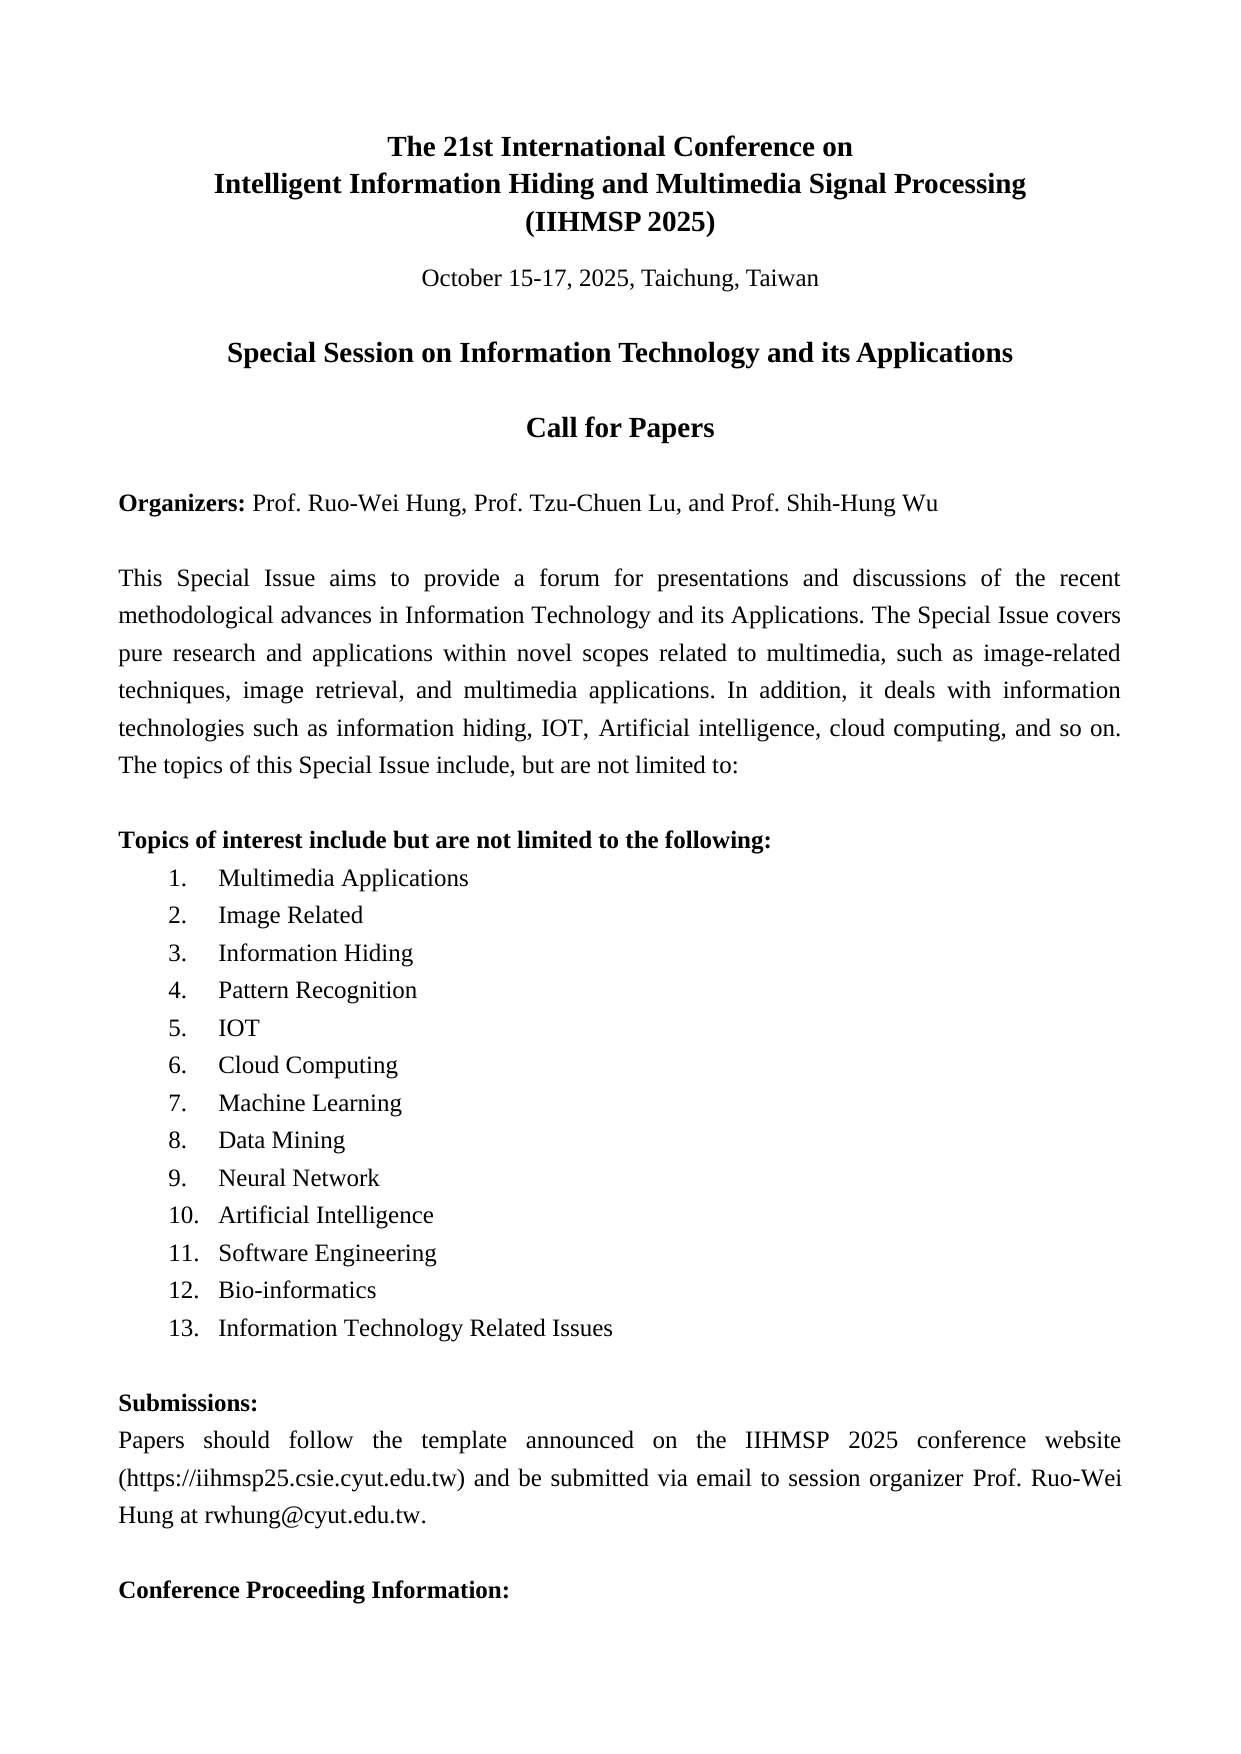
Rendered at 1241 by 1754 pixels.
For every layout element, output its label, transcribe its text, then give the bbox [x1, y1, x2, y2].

list Bio-informatics [168, 1271, 1122, 1308]
text The 21st International Conference on [118, 127, 1122, 164]
text October 15-17, 2025, Taichung, Taiwan [118, 258, 1122, 296]
list Image Related [168, 896, 1122, 933]
list Pattern Recognition [168, 971, 1122, 1008]
text Special Session on Information Technology and its Applications [118, 333, 1122, 371]
text This Special Issue aims to provide a forum for presentations and discussions of the recent methodological advances in Information Technology and its Applications. The Special Issue covers pure research and applications within novel scopes related to multimedia, such as image-related techniques, image retrieval, and multimedia applications. In addition, it deals with information technologies such as information hiding, IOT, Artificial intelligence, cloud computing, and so on. The topics of this Special Issue include, but are not limited to: [118, 558, 1122, 783]
list IOT [168, 1008, 1122, 1046]
text Organizers: Prof. Ruo-Wei Hung, Prof. Tzu-Chuen Lu, and Prof. Shih-Hung Wu [118, 483, 1122, 521]
text Call for Papers [118, 408, 1122, 446]
list Data Mining [168, 1121, 1122, 1158]
list Information Technology Related Issues [168, 1308, 1122, 1346]
list Machine Learning [168, 1083, 1122, 1121]
list Artificial Intelligence [168, 1196, 1122, 1233]
text Submissions: [118, 1383, 1122, 1421]
list Neural Network [168, 1158, 1122, 1196]
list Information Hiding [168, 933, 1122, 971]
text Topics of interest include but are not limited to the following: [118, 821, 1122, 858]
list Cloud Computing [168, 1046, 1122, 1083]
text Papers should follow the template announced on the IIHMSP 2025 conference website (https://iihmsp25.csie.cyut.edu.tw) and be submitted via email to session organizer Prof. Ruo-Wei Hung at rwhung@cyut.edu.tw. [118, 1421, 1122, 1533]
text Conference Proceeding Information: [118, 1571, 1122, 1608]
text (IIHMSP 2025) [118, 202, 1122, 239]
list Software Engineering [168, 1233, 1122, 1271]
list Multimedia Applications [168, 858, 1122, 896]
text Intelligent Information Hiding and Multimedia Signal Processing [118, 164, 1122, 202]
